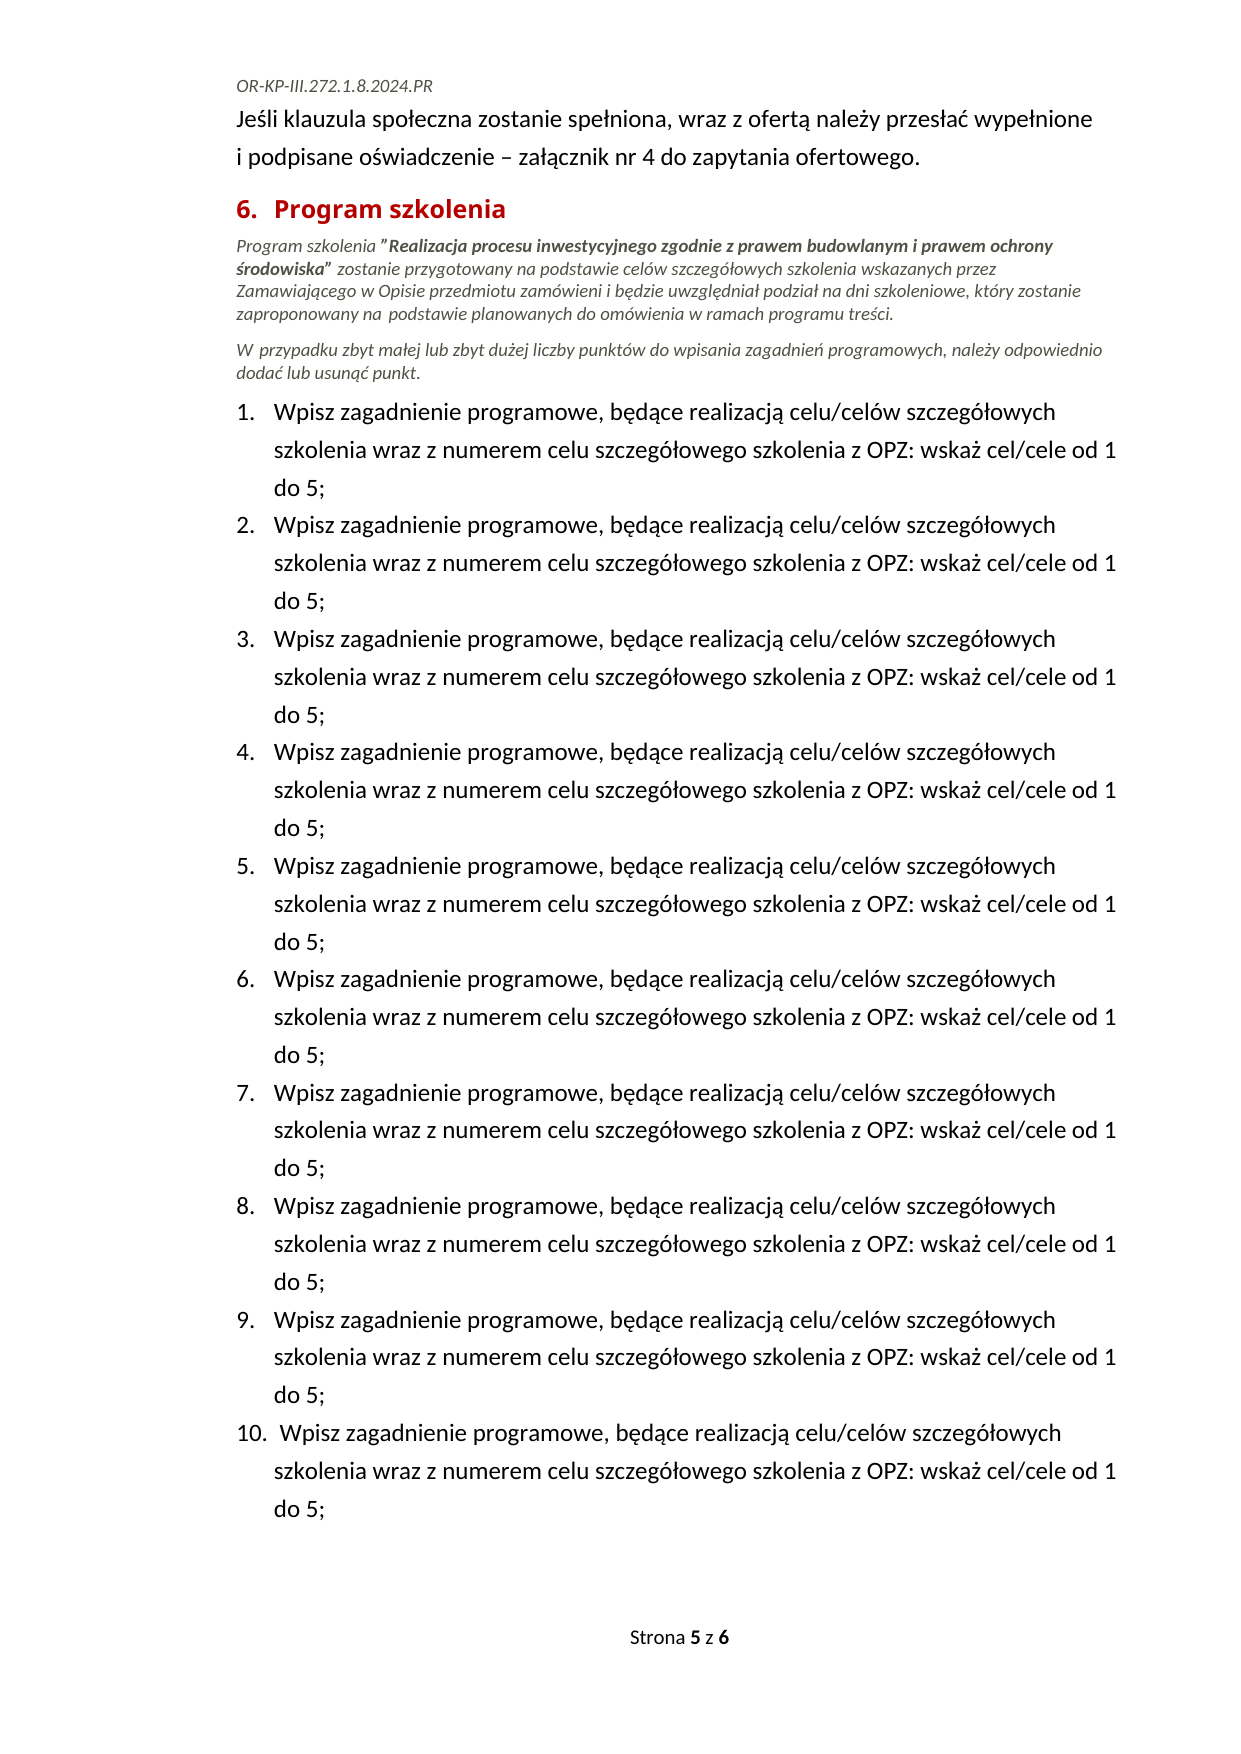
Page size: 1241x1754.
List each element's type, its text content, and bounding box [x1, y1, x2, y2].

text Jeśli klauzula społeczna zostanie spełniona, wraz z ofertą należy przesłać wypełnione i podpisane oświadczenie – załącznik nr 4 do zapytania ofertowego. [236, 103, 1122, 172]
text W przypadku zbyt małej lub zbyt dużej liczby punktów do wpisania zagadnień programowych, należy odpowiednio dodać lub usunąć punkt. [236, 338, 1122, 384]
subtitle Program szkolenia [236, 192, 1122, 226]
text Program szkolenia ”Realizacja procesu inwestycyjnego zgodnie z prawem budowlanym i prawem ochrony środowiska” zostanie przygotowany na podstawie celów szczegółowych szkolenia wskazanych przez Zamawiającego w Opisie przedmiotu zamówieni i będzie uwzględniał podział na dni szkoleniowe, który zostanie zaproponowany na podstawie planowanych do omówienia w ramach programu treści. [236, 234, 1122, 325]
